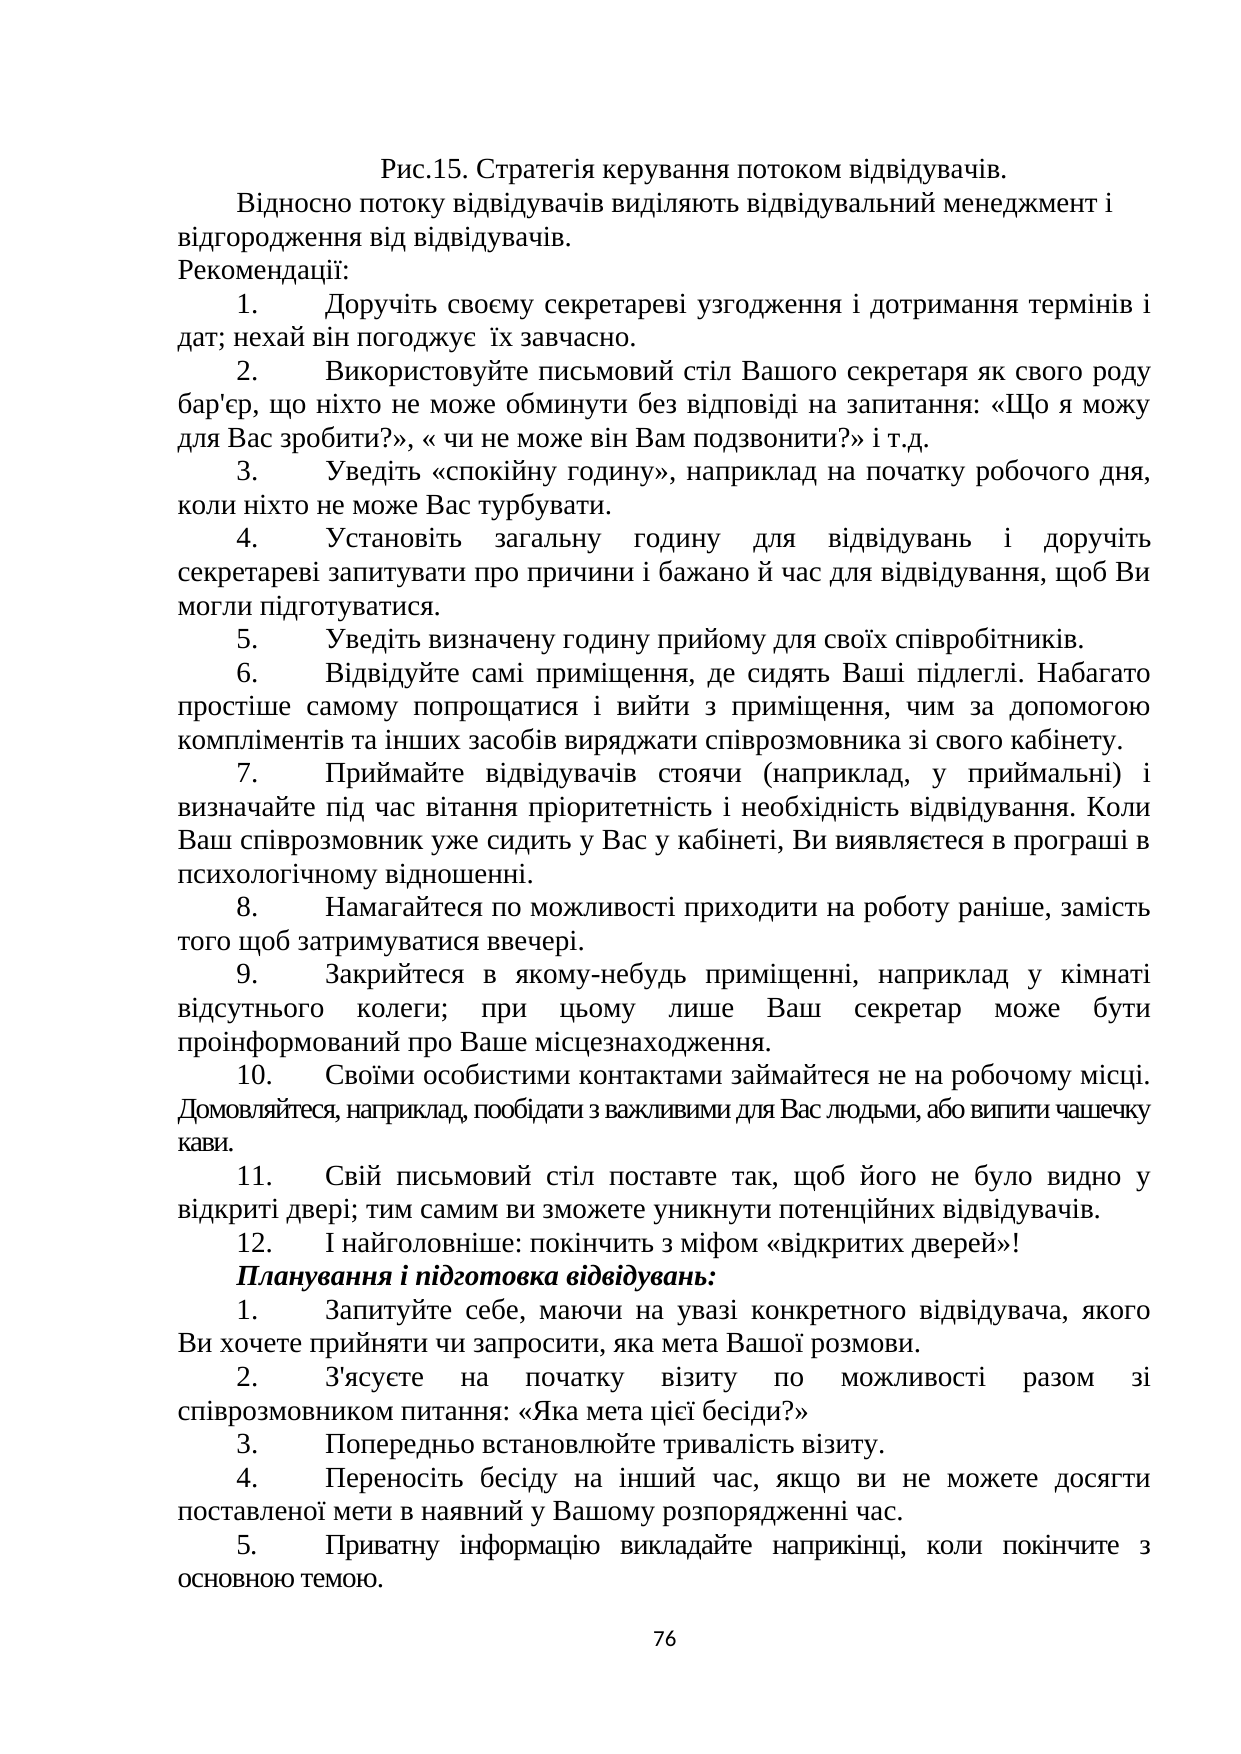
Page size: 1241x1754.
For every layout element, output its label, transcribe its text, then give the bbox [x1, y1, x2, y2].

list Попередньо встановлюйте тривалість візиту. [177, 1426, 1152, 1460]
list Намагайтеся по можливості приходити на роботу раніше, замість того щоб затримуватися ввечері. [177, 889, 1152, 957]
list Закрийтеся в якому-небудь приміщенні, наприклад у кімнаті відсутнього колеги; при цьому лише Ваш секретар може бути проінформований про Ваше місцезнаходження. [177, 957, 1152, 1057]
list З'ясуєте на початку візиту по можливості разом зі співрозмовником питання: «Яка мета цієї бесіди?» [177, 1359, 1152, 1426]
list Доручіть своєму секретареві узгодження і дотримання термінів і дат; нехай він погоджує їх завчасно. [177, 286, 1152, 353]
list Уведіть визначену годину прийому для своїх співробітників. [177, 621, 1152, 655]
text відгородження від відвідувачів. [177, 219, 1152, 252]
list Переносіть бесіду на інший час, якщо ви не можете досягти поставленої мети в наявний у Вашому розпорядженні час. [177, 1460, 1152, 1527]
list Приймайте відвідувачів стоячи (наприклад, у приймальні) і визначайте під час вітання пріоритетність і необхідність відвідування. Коли Ваш співрозмовник уже сидить у Вас у кабінеті, Ви виявляєтеся в програші в психологічному відношенні. [177, 755, 1152, 889]
text Рекомендації: [177, 252, 1152, 286]
list Відвідуйте самі приміщення, де сидять Ваші підлеглі. Набагато простіше самому попрощатися і вийти з приміщення, чим за допомогою компліментів та інших засобів виряджати співрозмовника зі свого кабінету. [177, 655, 1152, 755]
text Рис.15. Стратегія керування потоком відвідувачів. [177, 152, 1152, 185]
text Планування і підготовка відвідувань: [177, 1258, 1152, 1292]
list Своїми особистими контактами займайтеся не на робочому місці. Домовляйтеся, наприклад, пообідати з важливими для Вас людьми, або випити чашечку кави. [177, 1057, 1152, 1158]
list Запитуйте себе, маючи на увазі конкретного відвідувача, якого Ви хочете прийняти чи запросити, яка мета Вашої розмови. [177, 1292, 1152, 1359]
list І найголовніше: покінчить з міфом «відкритих дверей»! [177, 1225, 1152, 1258]
list Уведіть «спокійну годину», наприклад на початку робочого дня, коли ніхто не може Вас турбувати. [177, 453, 1152, 521]
text Відносно потоку відвідувачів виділяють відвідувальний менеджмент і [177, 185, 1152, 219]
list Використовуйте письмовий стіл Вашого секретаря як свого роду бар'єр, що ніхто не може обминути без відповіді на запитання: «Що я можу для Вас зробити?», « чи не може він Вам подзвонити?» і т.д. [177, 353, 1152, 453]
list Приватну інформацію викладайте наприкінці, коли покінчите з основною темою. [177, 1527, 1152, 1594]
list Свій письмовий стіл поставте так, щоб його не було видно у відкриті двері; тим самим ви зможете уникнути потенційних відвідувачів. [177, 1158, 1152, 1225]
list Установіть загальну годину для відвідувань і доручіть секретареві запитувати про причини і бажано й час для відвідування, щоб Ви могли підготуватися. [177, 521, 1152, 621]
